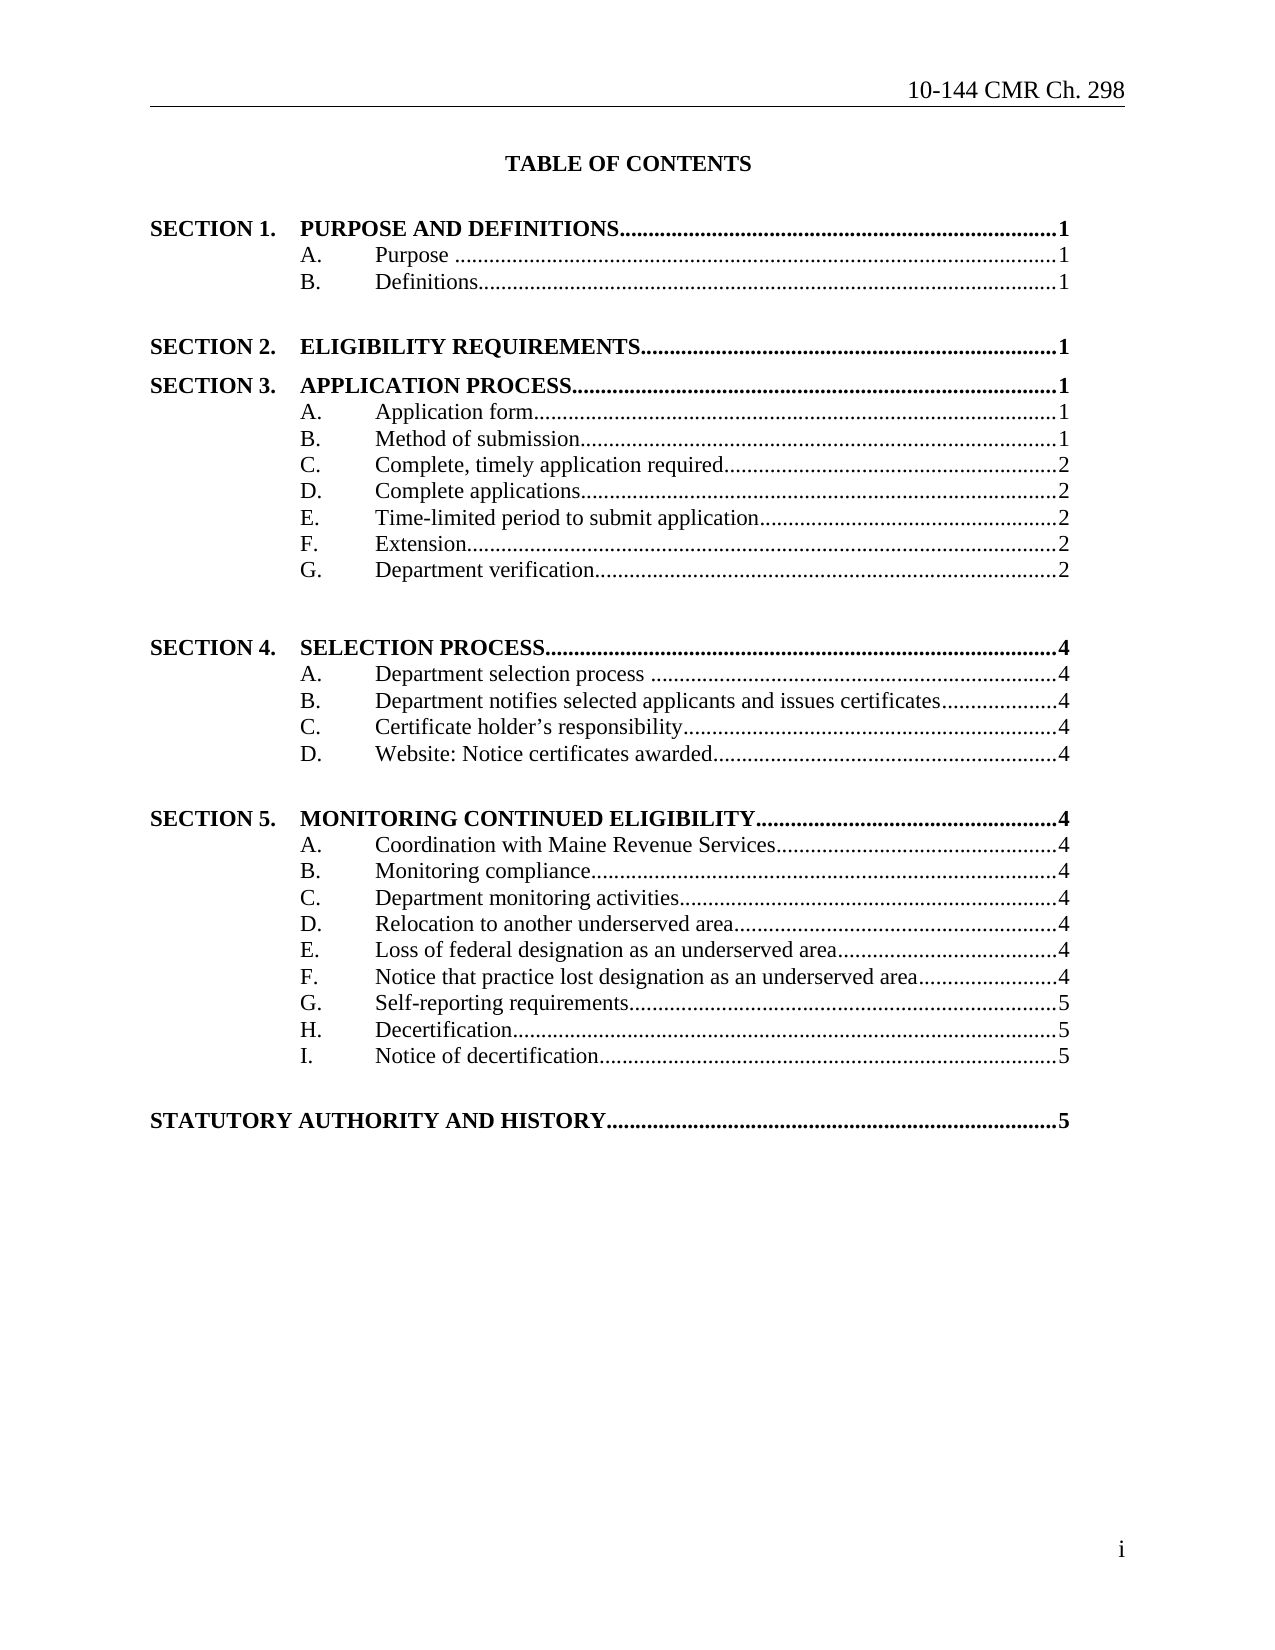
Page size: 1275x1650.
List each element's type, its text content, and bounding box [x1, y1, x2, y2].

text A. Application form 1 [150, 398, 1125, 425]
text STATUTORY AUTHORITY AND HISTORY 5 [150, 1107, 1125, 1133]
text SECTION 4. SELECTION PROCESS 4 [150, 634, 1125, 661]
text E. Time-limited period to submit application 2 [300, 504, 1125, 530]
text D. Website: Notice certificates awarded 4 [300, 739, 1125, 766]
text SECTION 1. PURPOSE AND DEFINITIONS 1 [150, 215, 1125, 242]
text G. Self-reporting requirements 5 [300, 989, 1125, 1016]
text TABLE OF CONTENTS [131, 150, 1125, 176]
text SECTION 2. ELIGIBILITY REQUIREMENTS 1 [150, 333, 1125, 359]
text C. Certificate holder’s responsibility 4 [300, 713, 1125, 739]
text A. Coordination with Maine Revenue Services 4 [150, 831, 1125, 857]
text H. Decertification 5 [300, 1016, 1125, 1042]
text A. Purpose 1 [150, 242, 1125, 268]
text B. Monitoring compliance 4 [300, 857, 1125, 884]
text C. Department monitoring activities 4 [300, 884, 1125, 910]
text E. Loss of federal designation as an underserved area 4 [300, 937, 1125, 963]
text B. Definitions 1 [300, 268, 1125, 294]
text G. Department verification 2 [300, 556, 1125, 583]
text C. Complete, timely application required 2 [300, 451, 1125, 477]
text F. Extension 2 [300, 530, 1125, 556]
text A. Department selection process 4 [150, 661, 1125, 687]
text SECTION 5. MONITORING CONTINUED ELIGIBILITY 4 [150, 805, 1125, 831]
text B. Method of submission 1 [300, 425, 1125, 451]
text I. Notice of decertification 5 [300, 1042, 1125, 1068]
text F. Notice that practice lost designation as an underserved area 4 [300, 963, 1125, 989]
text B. Department notifies selected applicants and issues certificates 4 [300, 687, 1125, 713]
text SECTION 3. APPLICATION PROCESS 1 [150, 372, 1125, 398]
text D. Complete applications 2 [300, 477, 1125, 504]
text D. Relocation to another underserved area 4 [300, 910, 1125, 937]
